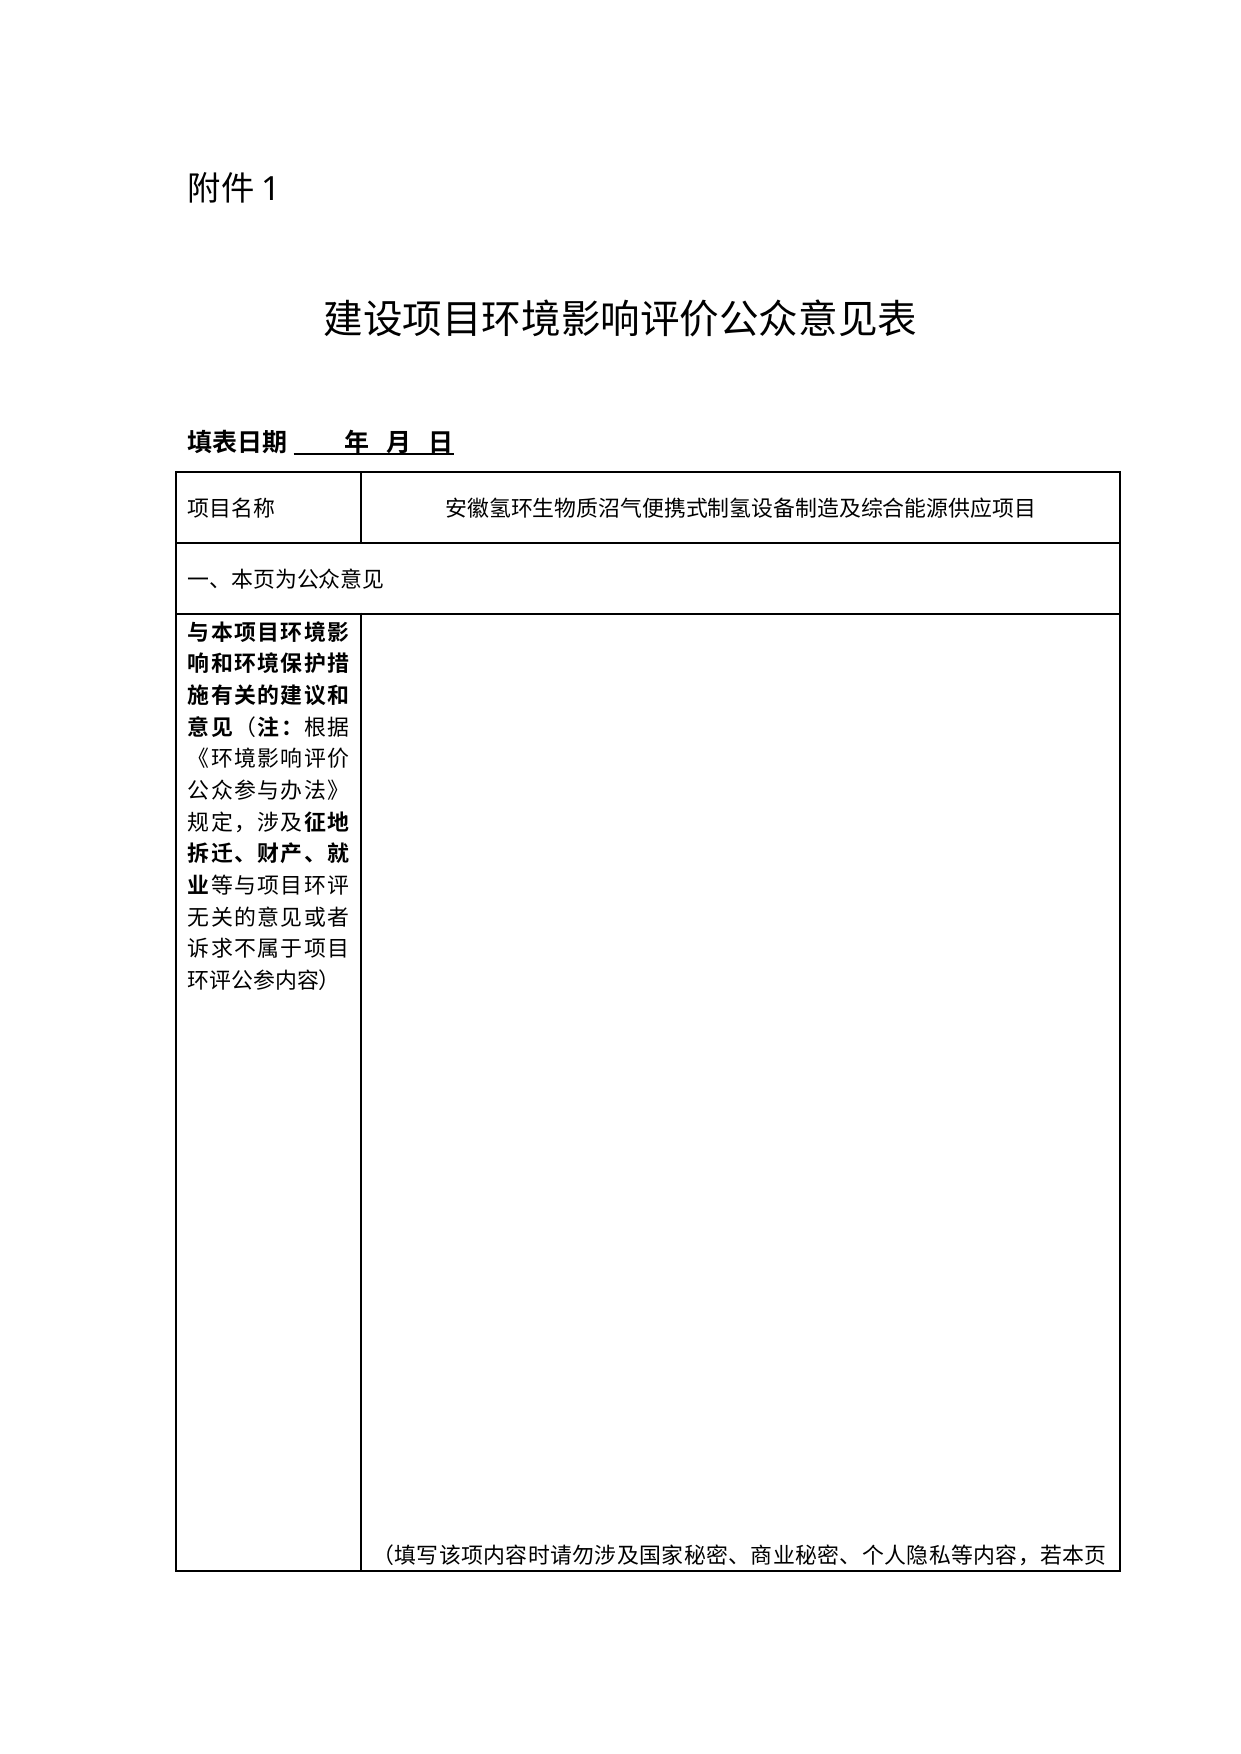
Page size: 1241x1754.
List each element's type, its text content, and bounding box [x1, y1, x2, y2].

text 建设项目环境影响评价公众意见表 [187, 288, 1053, 345]
table_cell 一、本页为公众意见 [177, 544, 1119, 612]
text 填表日期 年 月 日 [187, 422, 1053, 458]
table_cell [362, 615, 1119, 1570]
table_header 安徽氢环生物质沼气便携式制氢设备制造及综合能源供应项目 [362, 473, 1119, 542]
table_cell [177, 615, 360, 1570]
text 附件1 [187, 162, 1053, 210]
table_header 项目名称 [177, 473, 360, 542]
